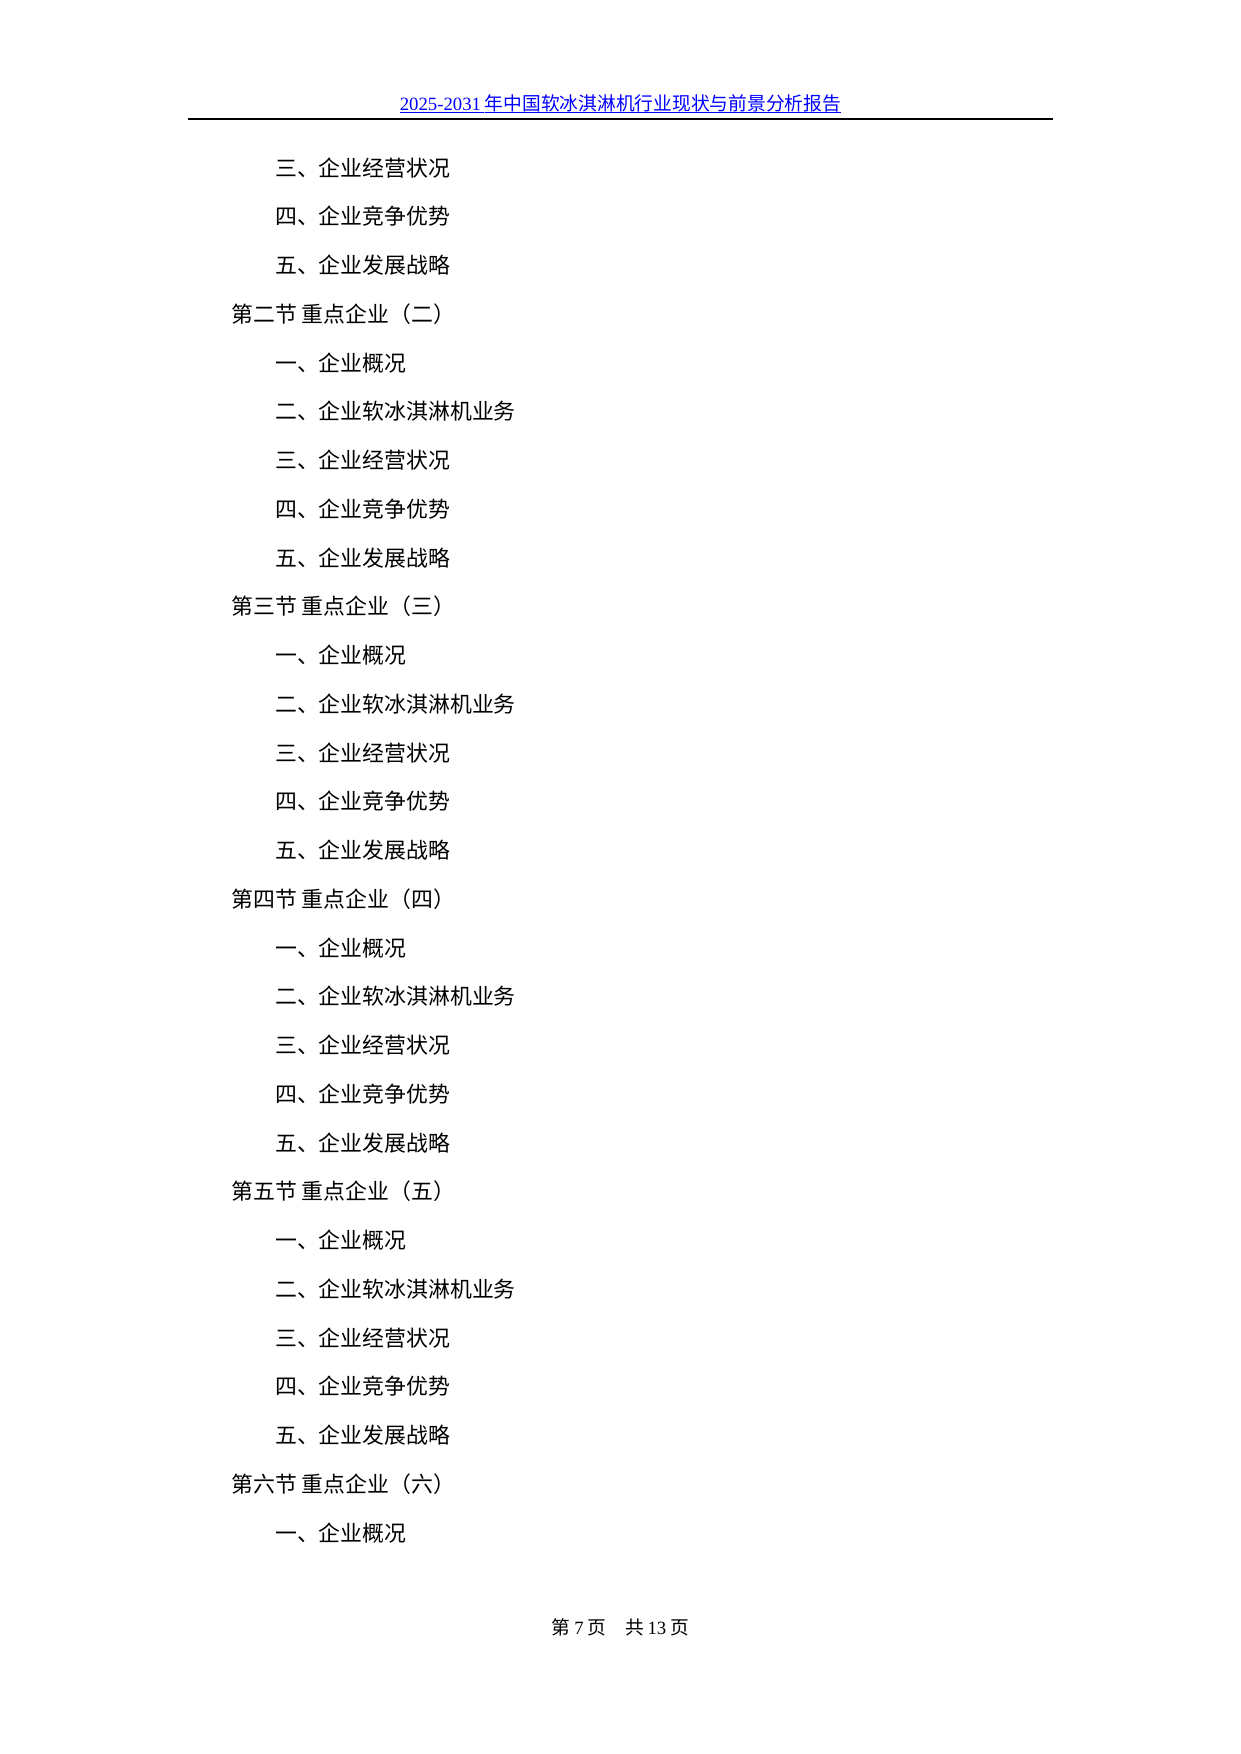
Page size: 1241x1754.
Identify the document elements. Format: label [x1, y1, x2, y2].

text [187, 150, 1053, 1548]
